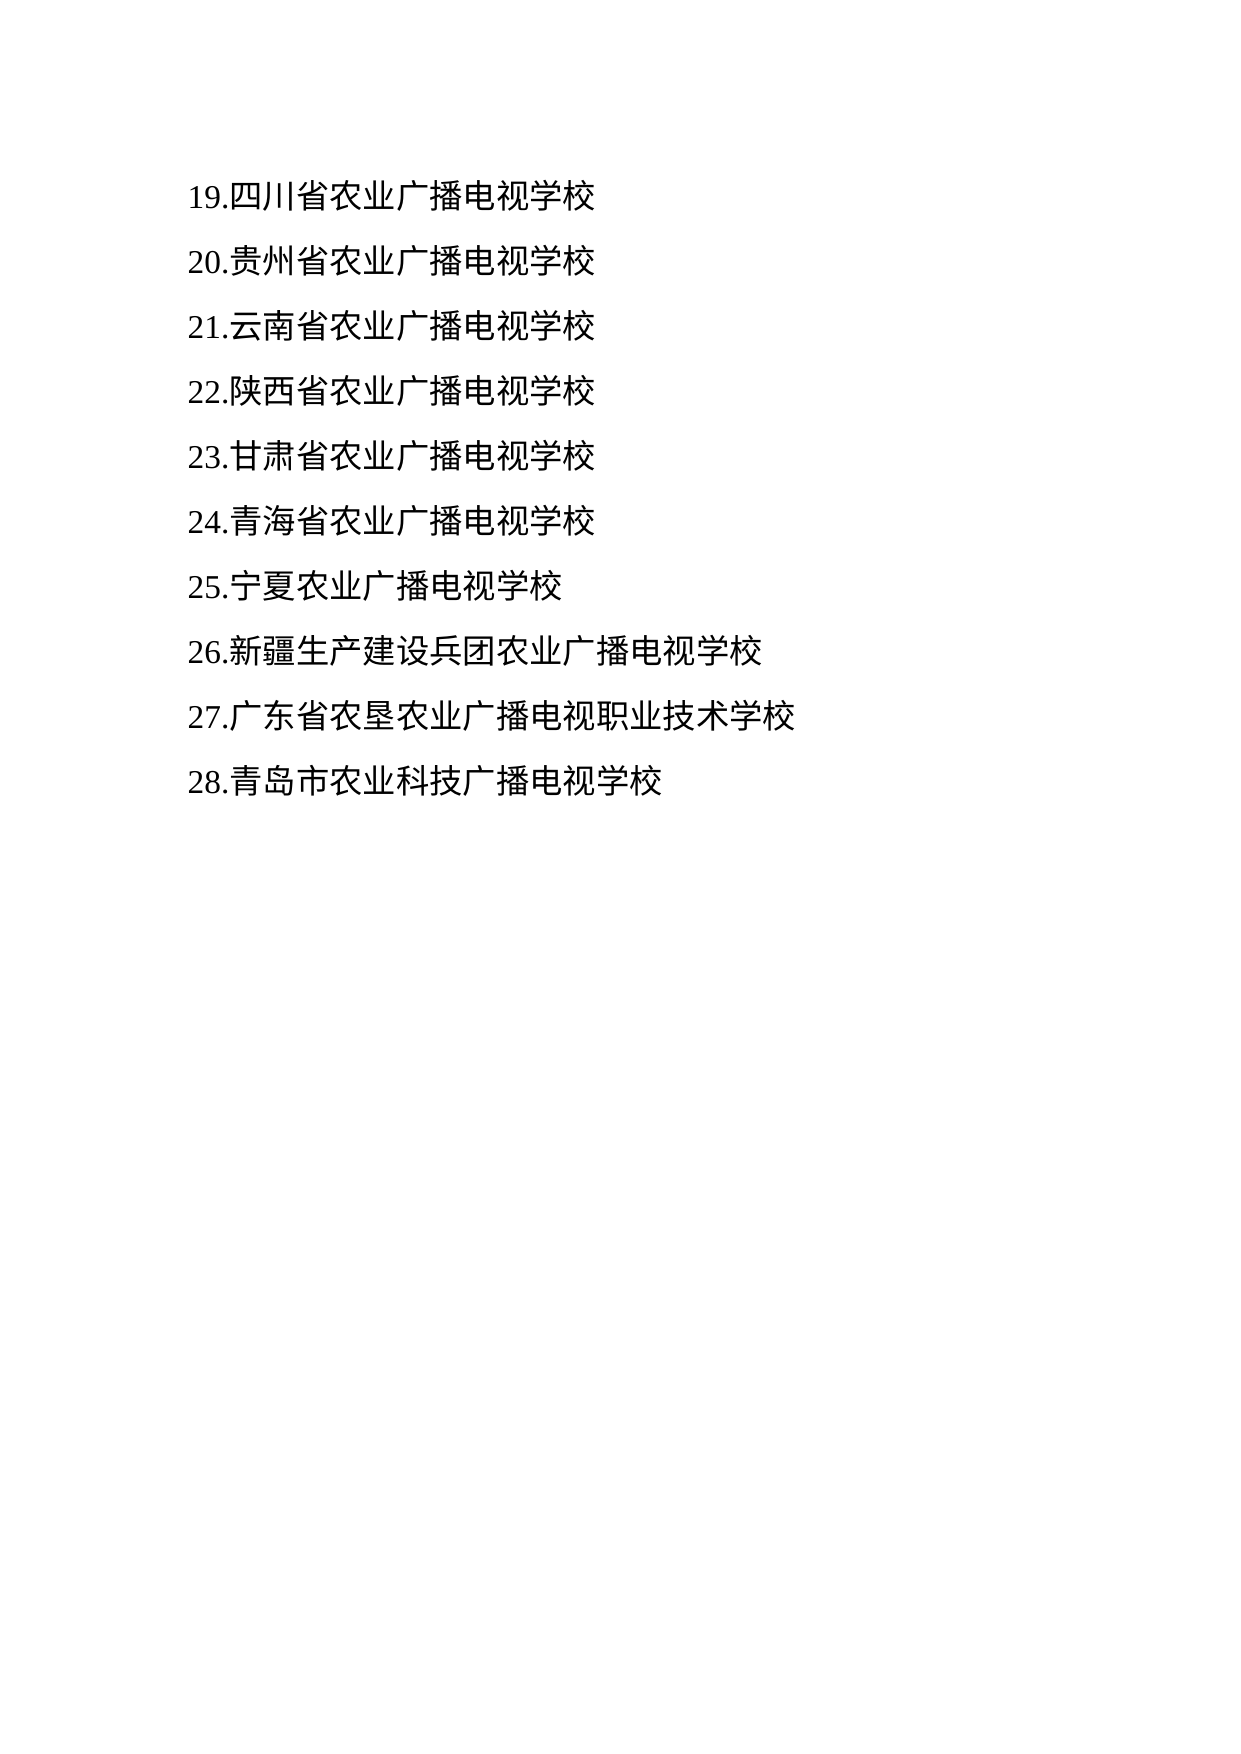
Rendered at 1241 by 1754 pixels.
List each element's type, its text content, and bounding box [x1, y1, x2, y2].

text 19.四川省农业广播电视学校 [187, 162, 1053, 227]
text 25.宁夏农业广播电视学校 [187, 552, 1053, 617]
text 20.贵州省农业广播电视学校 [187, 227, 1053, 292]
text 22.陕西省农业广播电视学校 [187, 357, 1053, 422]
text 28.青岛市农业科技广播电视学校 [187, 747, 1053, 812]
text 21.云南省农业广播电视学校 [187, 292, 1053, 357]
text 27.广东省农垦农业广播电视职业技术学校 [187, 682, 1053, 747]
text 24.青海省农业广播电视学校 [187, 487, 1053, 552]
text 23.甘肃省农业广播电视学校 [187, 422, 1053, 487]
text 26.新疆生产建设兵团农业广播电视学校 [187, 617, 1053, 682]
